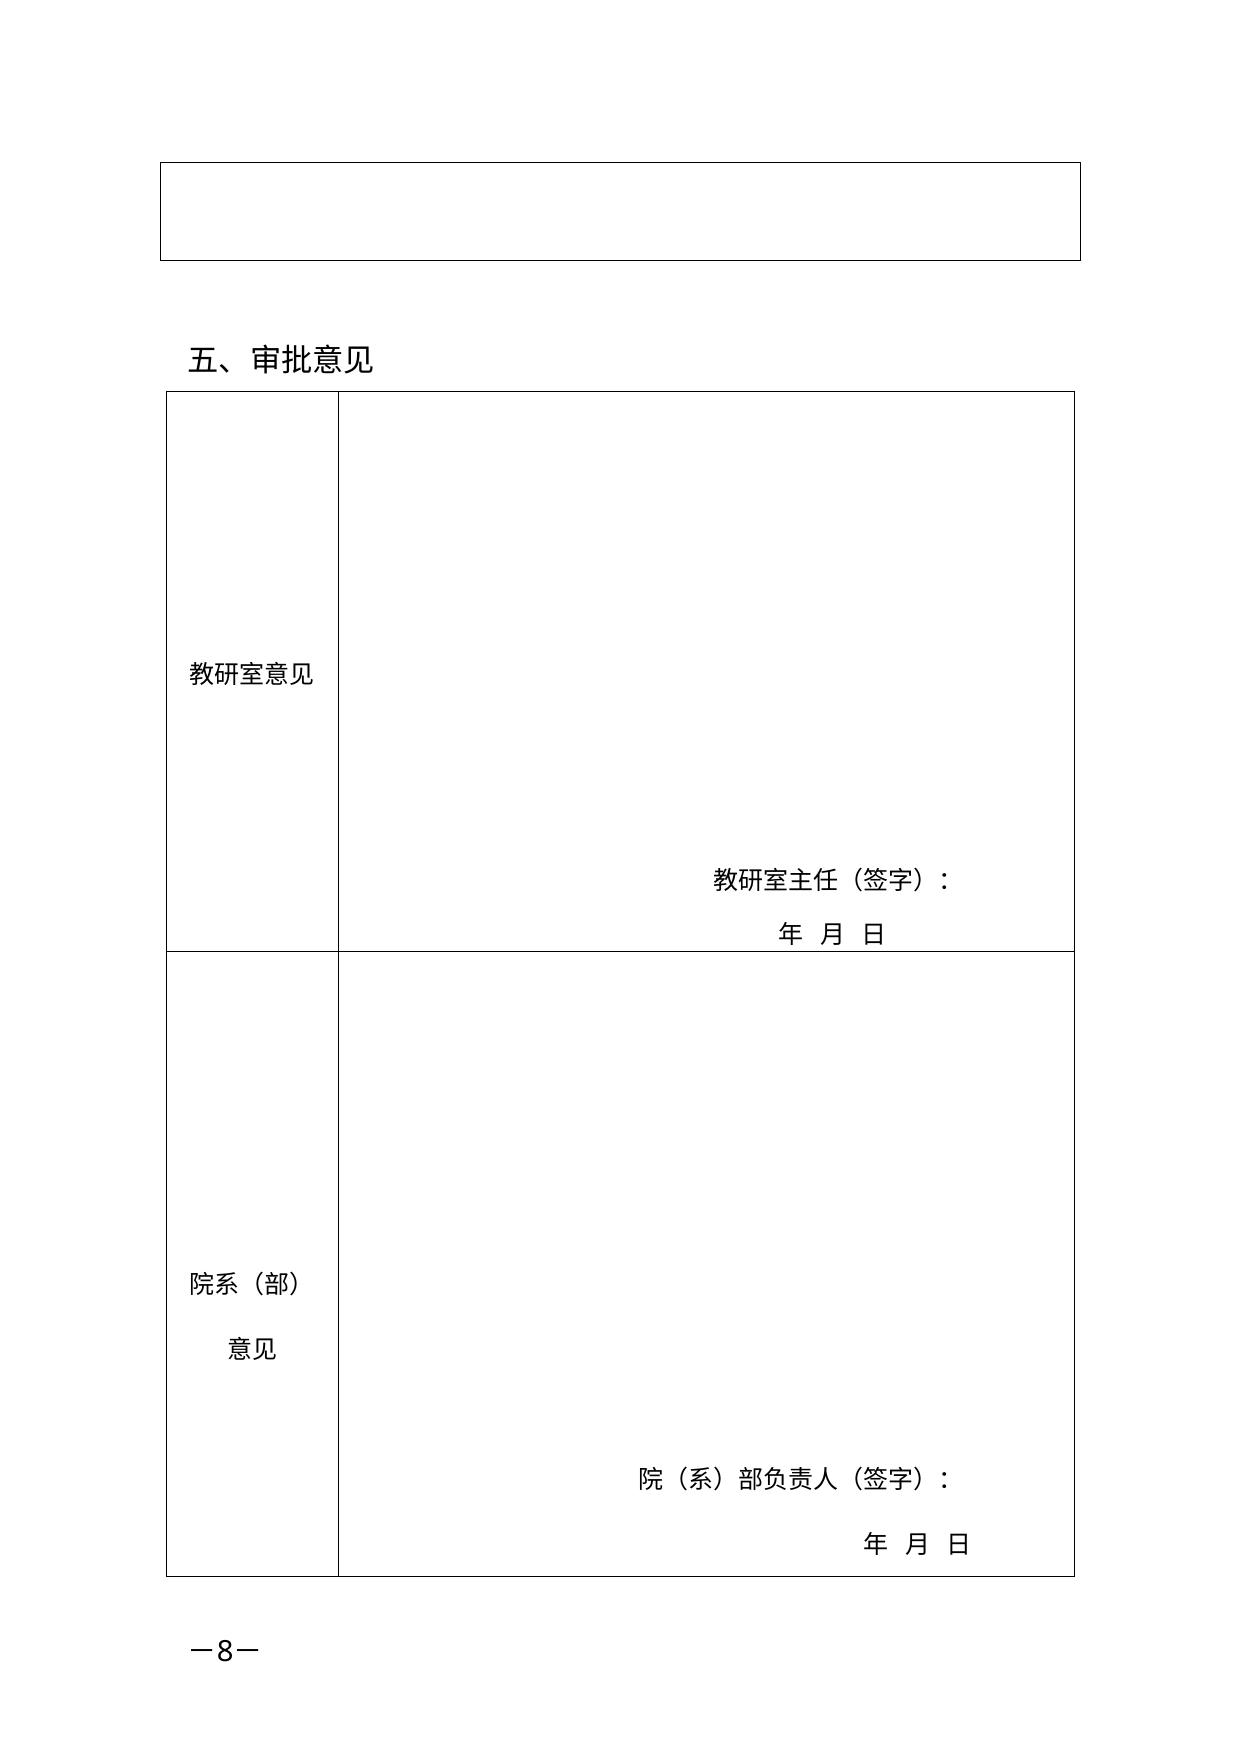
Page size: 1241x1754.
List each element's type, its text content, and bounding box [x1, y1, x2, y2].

table_cell 院系（部） 意见 [167, 952, 338, 1576]
text 五、审批意见 [187, 326, 1053, 391]
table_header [161, 163, 1080, 260]
table_header 教研室主任（签字）： 年 月 日 [339, 392, 1074, 951]
table_cell 院（系）部负责人（签字）： 年 月 日 [339, 952, 1074, 1576]
table_header 教研室意见 [167, 392, 338, 951]
